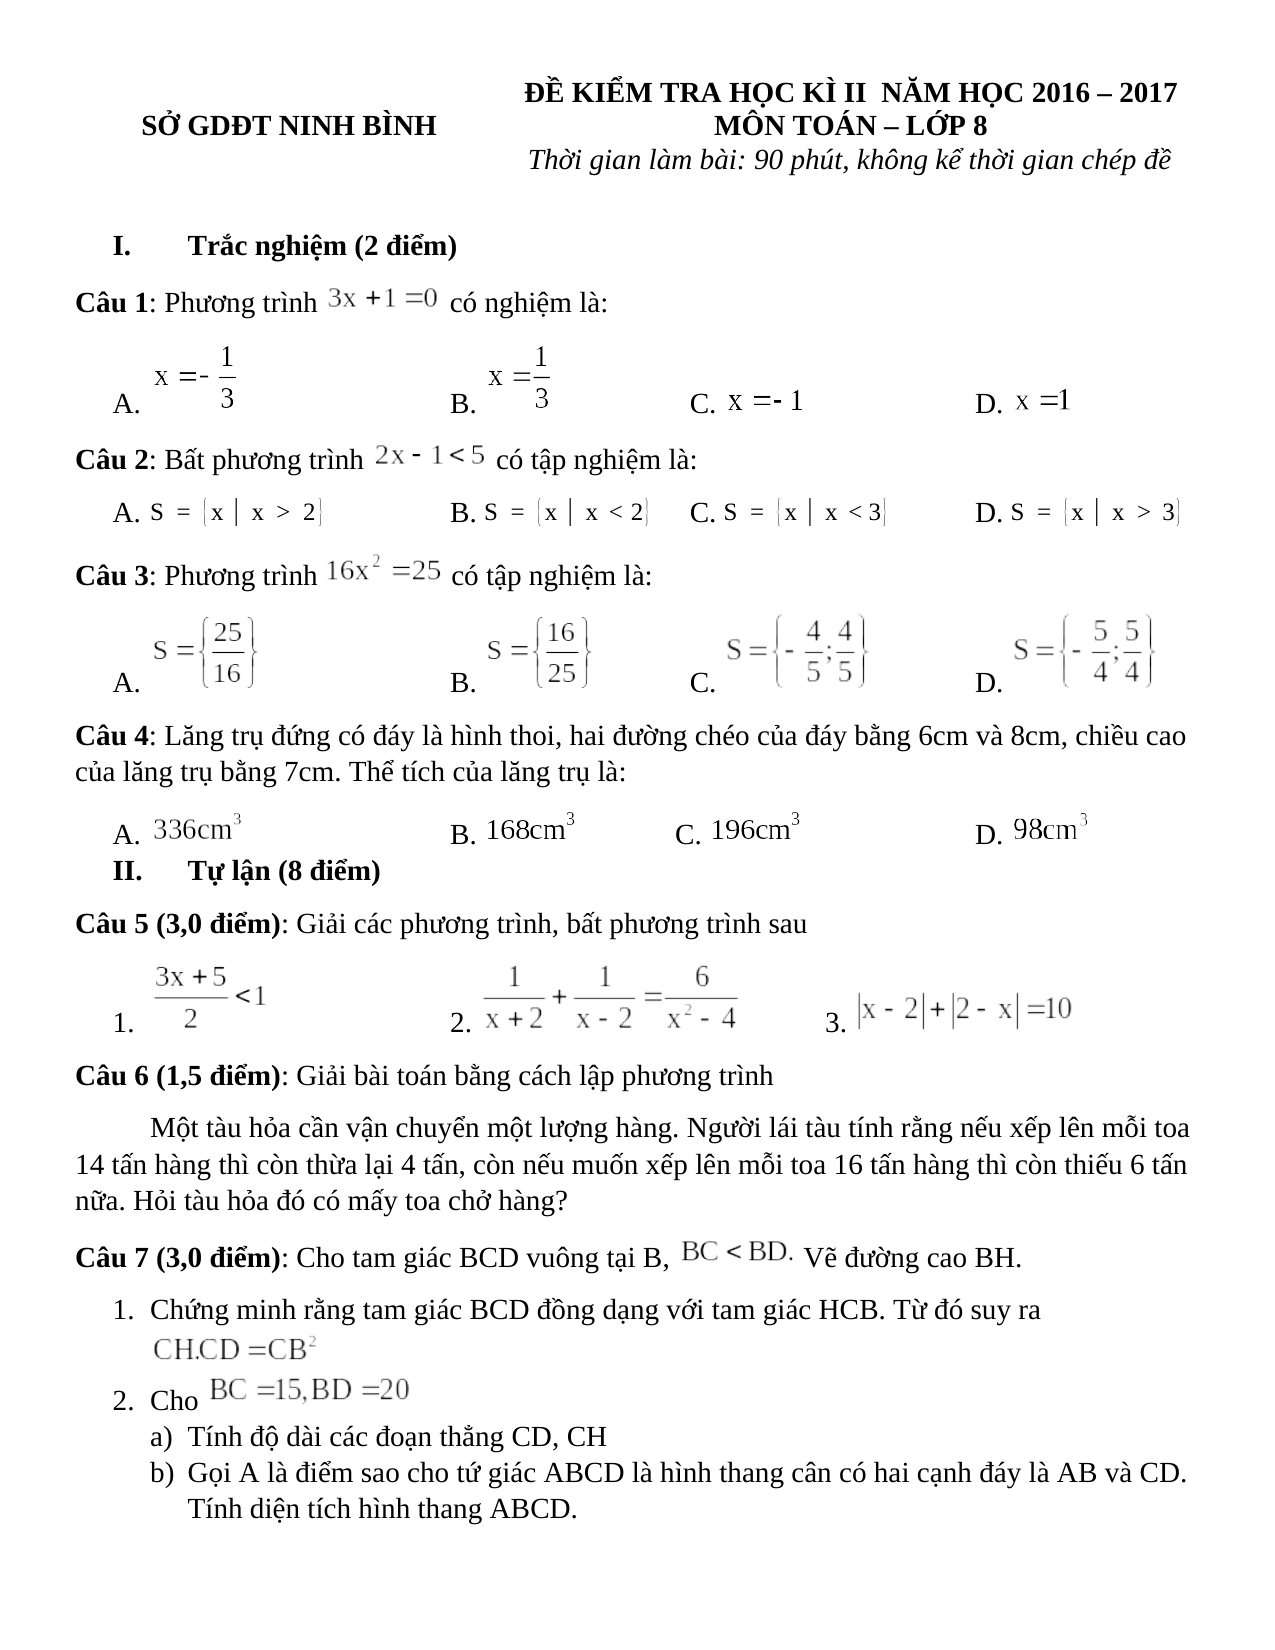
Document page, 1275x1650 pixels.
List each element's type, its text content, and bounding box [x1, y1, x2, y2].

text Câu 2: Bất phương trình có tập nghiệm là: [75, 438, 1200, 476]
text Câu 7 (3,0 điểm): Cho tam giác BCD vuông tại B, Vẽ đường cao BH. [75, 1236, 1200, 1273]
text Câu 5 (3,0 điểm): Giải các phương trình, bất phương trình sau [75, 906, 1200, 939]
list Chứng minh rằng tam giác BCD đồng dạng với tam giác HCB. Từ đó suy ra [112, 1292, 1200, 1372]
list Trắc nghiệm (2 điểm) [112, 228, 1200, 262]
text Một tàu hỏa cần vận chuyển một lượng hàng. Người lái tàu tính rằng nếu xếp lên mỗi toa 14 tấn hàng thì còn thừa lại 4 tấn, còn nếu muốn xếp lên mỗi toa 16 tấn hàng thì còn thiếu 6 tấn nữa. Hỏi tàu hỏa đó có mấy toa chở hàng? [75, 1111, 1200, 1216]
list Tự lận (8 điểm) [112, 853, 1200, 887]
list 2. 3. [112, 959, 1200, 1038]
list B. C. D. [112, 807, 1200, 851]
list Gọi A là điểm sao cho tứ giác ABCD là hình thang cân có hai cạnh đáy là AB và CD. Tính diện tích hình thang ABCD. [150, 1456, 1200, 1525]
list B. C. D. [112, 611, 1200, 699]
list B. C. D. [112, 495, 1200, 529]
text Câu 3: Phương trình có tập nghiệm là: [75, 548, 1200, 592]
table_header ĐỀ KIỂM TRA HỌC KÌ II NĂM HỌC 2016 – 2017 MÔN TOÁN – LỚP 8 Thời gian làm bài: 90 phút, không kể thời gian chép đề [503, 75, 1199, 176]
list Cho [112, 1374, 1200, 1417]
list B. C. D. [112, 338, 1200, 419]
list Tính độ dài các đoạn thẳng CD, CH [150, 1419, 1200, 1453]
text Câu 1: Phương trình có nghiệm là: [75, 281, 1200, 319]
table_header SỞ GDĐT NINH BÌNH [75, 75, 503, 176]
text Câu 6 (1,5 điểm): Giải bài toán bằng cách lập phương trình [75, 1058, 1200, 1091]
text Câu 4: Lăng trụ đứng có đáy là hình thoi, hai đường chéo của đáy bằng 6cm và 8cm, chiều cao của lăng trụ bằng 7cm. Thể tích của lăng trụ là: [75, 718, 1200, 788]
